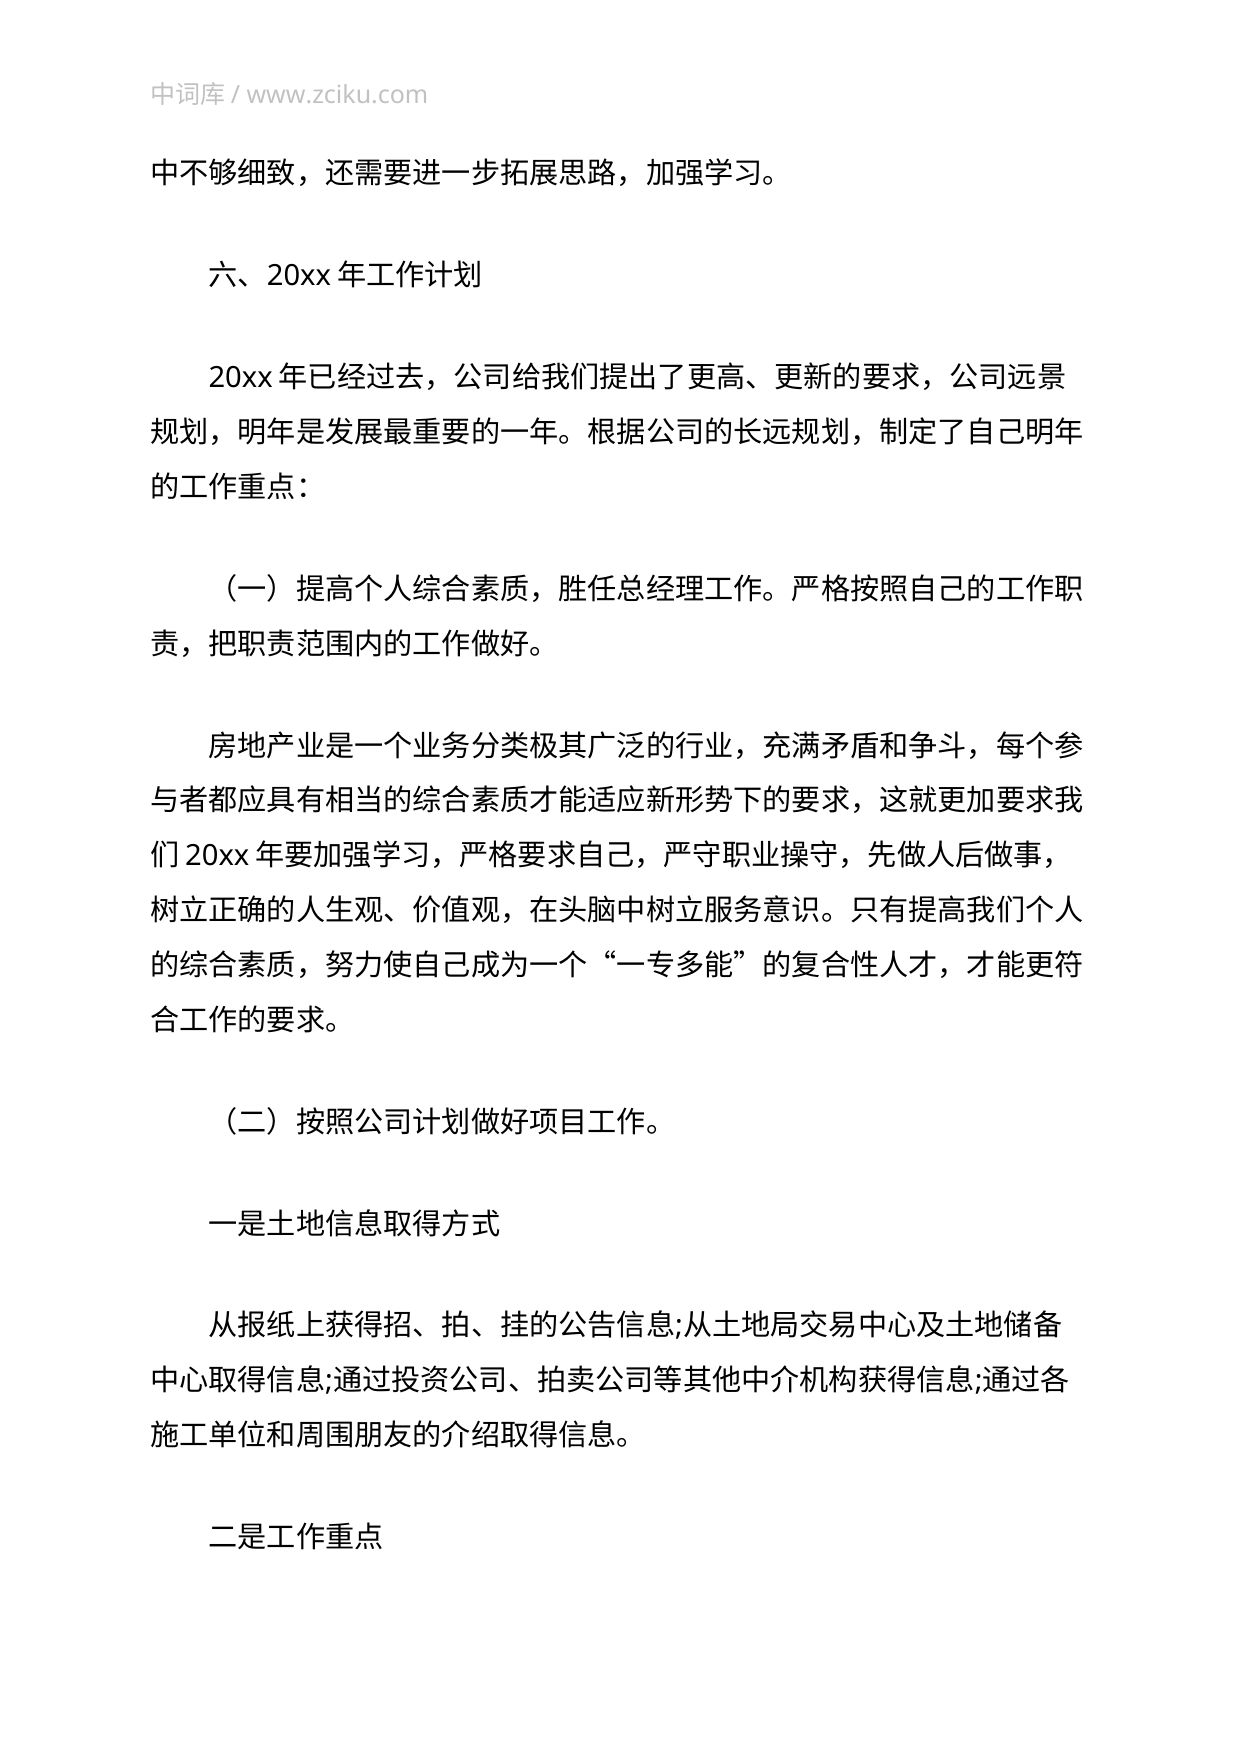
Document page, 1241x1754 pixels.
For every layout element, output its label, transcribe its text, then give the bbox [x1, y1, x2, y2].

text 二是工作重点 [150, 1514, 1090, 1556]
text （二）按照公司计划做好项目工作。 [150, 1098, 1090, 1141]
text 从报纸上获得招、拍、挂的公告信息;从土地局交易中心及土地储备中心取得信息;通过投资公司、拍卖公司等其他中介机构获得信息;通过各施工单位和周围朋友的介绍取得信息。 [150, 1302, 1090, 1454]
text 房地产业是一个业务分类极其广泛的行业，充满矛盾和争斗，每个参与者都应具有相当的综合素质才能适应新形势下的要求，这就更加要求我们20xx年要加强学习，严格要求自己，严守职业操守，先做人后做事，树立正确的人生观、价值观，在头脑中树立服务意识。只有提高我们个人的综合素质，努力使自己成为一个“一专多能”的复合性人才，才能更符合工作的要求。 [150, 722, 1090, 1039]
text 一是土地信息取得方式 [150, 1200, 1090, 1242]
text （一）提高个人综合素质，胜任总经理工作。严格按照自己的工作职责，把职责范围内的工作做好。 [150, 565, 1090, 663]
text 六、20xx年工作计划 [150, 252, 1090, 294]
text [150, 150, 1090, 192]
text 20xx年已经过去，公司给我们提出了更高、更新的要求，公司远景规划，明年是发展最重要的一年。根据公司的长远规划，制定了自己明年的工作重点： [150, 354, 1090, 506]
